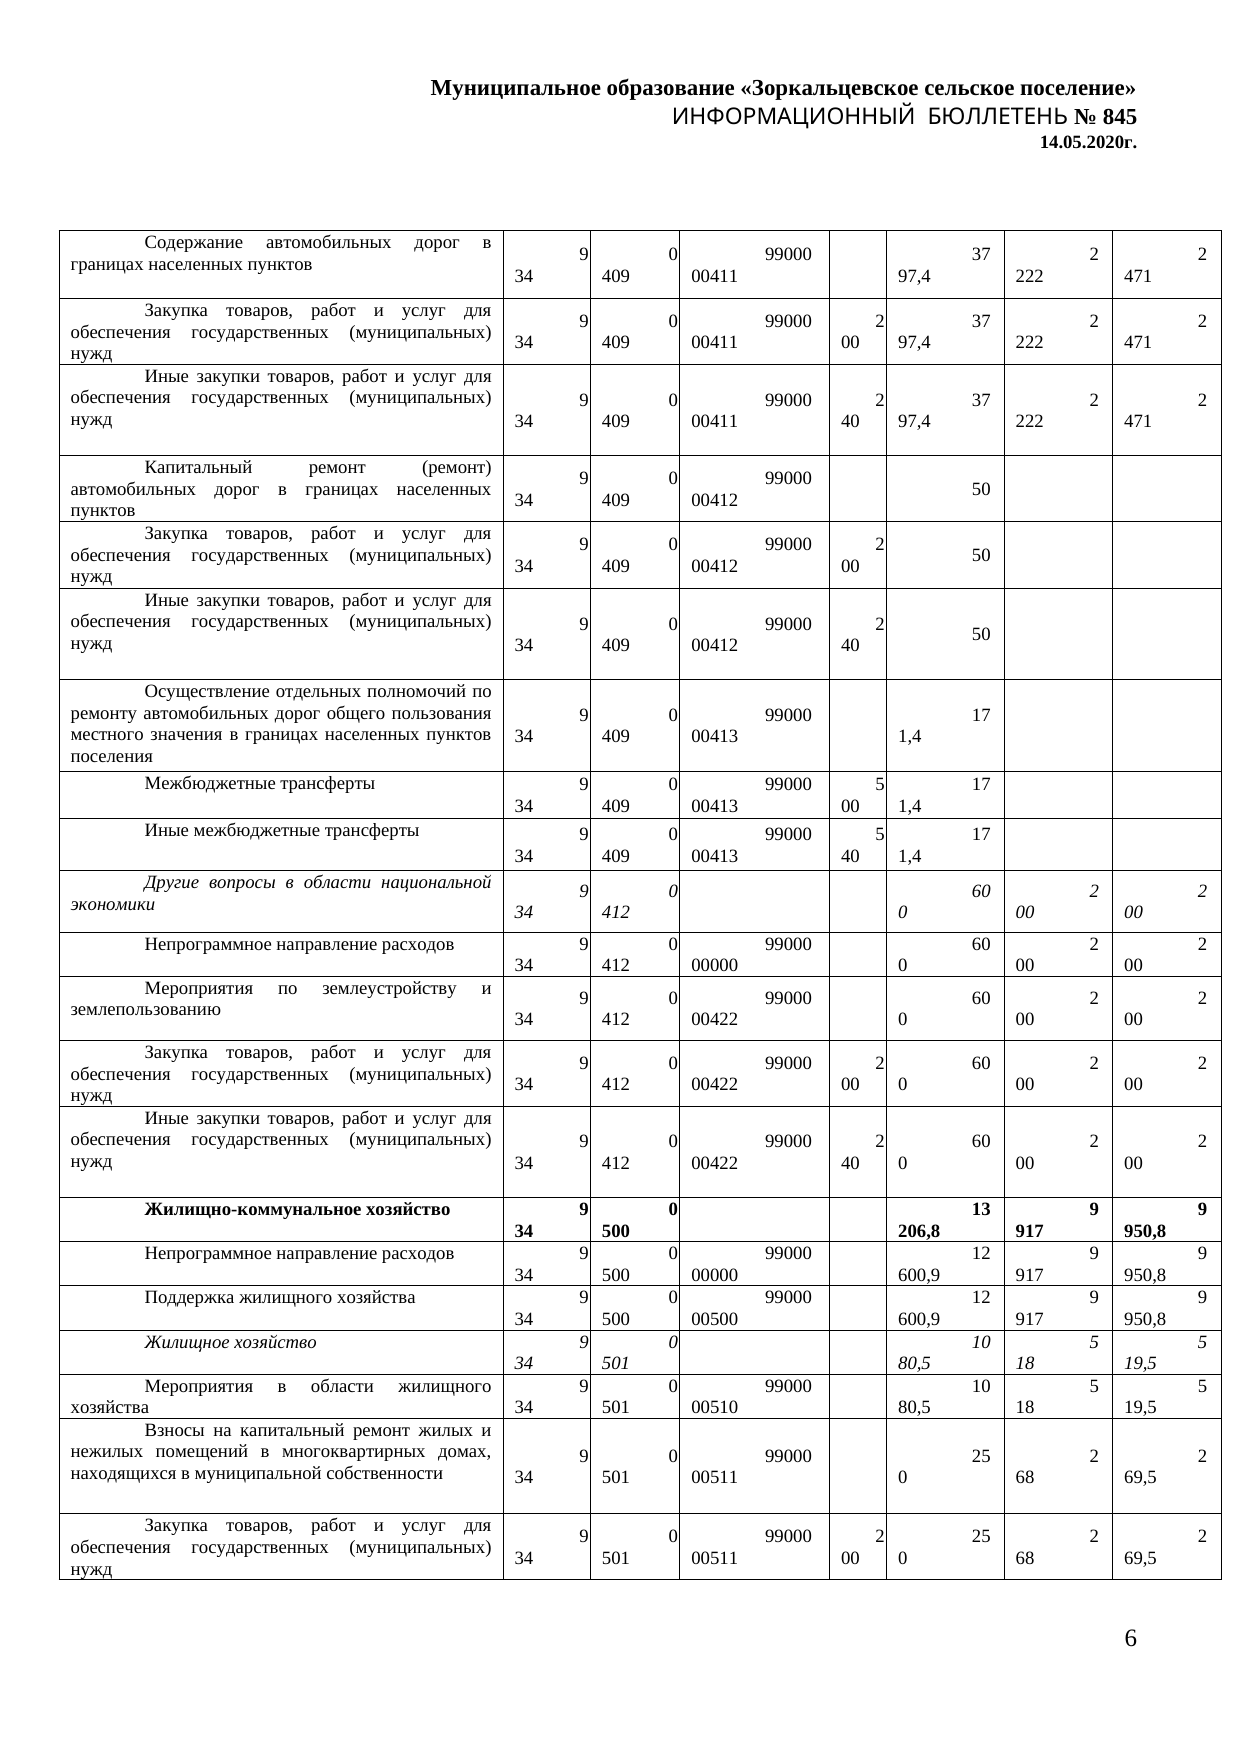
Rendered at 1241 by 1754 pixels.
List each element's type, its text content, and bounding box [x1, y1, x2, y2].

table_cell 0500 [591, 1242, 679, 1285]
table_cell 934 [504, 231, 590, 298]
table_cell 600 [887, 933, 1004, 976]
table_cell 519,5 [1113, 1331, 1221, 1374]
table_cell 50 [887, 522, 1004, 588]
table_cell 0412 [591, 1107, 679, 1197]
table_cell 250 [887, 1419, 1004, 1513]
table_cell 9900000412 [680, 589, 829, 679]
table_cell Жилищное хозяйство [60, 1331, 503, 1374]
table_cell Закупка товаров, работ и услуг для обеспечения государственных (муниципальных) нужд [60, 1041, 503, 1106]
table_cell 240 [830, 589, 886, 679]
table_cell 934 [504, 1041, 590, 1106]
table_cell [830, 933, 886, 976]
table_cell 0409 [591, 522, 679, 588]
table_cell Межбюджетные трансферты [60, 772, 503, 818]
table_cell [830, 1419, 886, 1513]
table_cell [1113, 589, 1221, 679]
table_cell 2471 [1113, 299, 1221, 364]
table_cell Иные межбюджетные трансферты [60, 819, 503, 870]
table_cell 934 [504, 1331, 590, 1374]
table_cell 171,4 [887, 680, 1004, 771]
table_cell 200 [1113, 977, 1221, 1040]
table_cell 3797,4 [887, 299, 1004, 364]
table_cell 9917 [1005, 1198, 1112, 1241]
table_cell Непрограммное направление расходов [60, 933, 503, 976]
table_cell 50 [887, 589, 1004, 679]
table_cell 9900000000 [680, 1242, 829, 1285]
table_cell 0409 [591, 231, 679, 298]
table_cell [830, 680, 886, 771]
table_cell 600 [887, 977, 1004, 1040]
table_cell [1005, 819, 1112, 870]
table_cell 934 [504, 522, 590, 588]
table_cell [1113, 456, 1221, 521]
table_cell 9900000413 [680, 819, 829, 870]
table_cell 540 [830, 819, 886, 870]
table_cell Иные закупки товаров, работ и услуг для обеспечения государственных (муниципальных) нужд [60, 1107, 503, 1197]
table_cell 9900000413 [680, 772, 829, 818]
table_cell Иные закупки товаров, работ и услуг для обеспечения государственных (муниципальных) нужд [60, 365, 503, 455]
table_cell 9900000511 [680, 1419, 829, 1513]
table_cell 9900000422 [680, 1107, 829, 1197]
table_cell 934 [504, 456, 590, 521]
table_cell 0409 [591, 680, 679, 771]
table_cell 269,5 [1113, 1514, 1221, 1579]
table_cell 0500 [591, 1286, 679, 1329]
table_cell 934 [504, 299, 590, 364]
table_cell 934 [504, 589, 590, 679]
table_cell 200 [1005, 1041, 1112, 1106]
table_cell 1080,5 [887, 1331, 1004, 1374]
table_cell [1005, 522, 1112, 588]
table_cell 519,5 [1113, 1375, 1221, 1418]
table_cell 934 [504, 680, 590, 771]
table_cell 2471 [1113, 231, 1221, 298]
table_cell 0412 [591, 977, 679, 1040]
table_cell Жилищно-коммунальное хозяйство [60, 1198, 503, 1241]
table_cell 200 [830, 1514, 886, 1579]
table_cell 0409 [591, 365, 679, 455]
table_cell [1113, 522, 1221, 588]
table_cell 934 [504, 1375, 590, 1418]
table_cell 934 [504, 1419, 590, 1513]
table_cell [1005, 456, 1112, 521]
table_cell [830, 1242, 886, 1285]
table_cell 0409 [591, 299, 679, 364]
table_cell 9900000510 [680, 1375, 829, 1418]
table_cell 0412 [591, 1041, 679, 1106]
table_cell 9900000412 [680, 456, 829, 521]
table_cell 13206,8 [887, 1198, 1004, 1241]
table_cell 240 [830, 1107, 886, 1197]
table_cell Мероприятия по землеустройству и землепользованию [60, 977, 503, 1040]
table_cell 9950,8 [1113, 1286, 1221, 1329]
table_cell 9900000500 [680, 1286, 829, 1329]
table_cell 934 [504, 977, 590, 1040]
table_cell 0409 [591, 589, 679, 679]
table_cell 9917 [1005, 1286, 1112, 1329]
table_cell 3797,4 [887, 231, 1004, 298]
table_cell 9900000511 [680, 1514, 829, 1579]
table_cell 934 [504, 1107, 590, 1197]
table_cell 2222 [1005, 231, 1112, 298]
table_cell 934 [504, 772, 590, 818]
table_cell 0409 [591, 772, 679, 818]
table_cell 12600,9 [887, 1242, 1004, 1285]
table_cell 934 [504, 365, 590, 455]
table_cell 171,4 [887, 772, 1004, 818]
table_cell 600 [887, 1041, 1004, 1106]
table_cell [830, 456, 886, 521]
table_cell 934 [504, 1286, 590, 1329]
table_cell 240 [830, 365, 886, 455]
table_cell [830, 1198, 886, 1241]
table_cell 3797,4 [887, 365, 1004, 455]
table_cell [680, 871, 829, 932]
table_cell Взносы на капитальный ремонт жилых и нежилых помещений в многоквартирных домах, находящихся в муниципальной собственности [60, 1419, 503, 1513]
table_cell 269,5 [1113, 1419, 1221, 1513]
table_cell Закупка товаров, работ и услуг для обеспечения государственных (муниципальных) нужд [60, 299, 503, 364]
table_cell Другие вопросы в области национальной экономики [60, 871, 503, 932]
table_cell 9900000422 [680, 977, 829, 1040]
table_cell 0409 [591, 456, 679, 521]
table_cell 200 [1113, 1107, 1221, 1197]
table_cell [830, 1286, 886, 1329]
table_cell 600 [887, 1107, 1004, 1197]
table_cell Поддержка жилищного хозяйства [60, 1286, 503, 1329]
table_cell 200 [1005, 977, 1112, 1040]
table_cell 934 [504, 871, 590, 932]
table_cell 934 [504, 1514, 590, 1579]
table_cell [1005, 680, 1112, 771]
table_cell 200 [1113, 1041, 1221, 1106]
table_cell 0501 [591, 1514, 679, 1579]
table_cell Капитальный ремонт (ремонт) автомобильных дорог в границах населенных пунктов [60, 456, 503, 521]
table_cell [830, 871, 886, 932]
table_cell 500 [830, 772, 886, 818]
table_cell Осуществление отдельных полномочий по ремонту автомобильных дорог общего пользования местного значения в границах населенных пунктов поселения [60, 680, 503, 771]
table_cell 200 [1113, 871, 1221, 932]
table_cell 518 [1005, 1375, 1112, 1418]
table_cell 250 [887, 1514, 1004, 1579]
table_cell 2222 [1005, 365, 1112, 455]
table_cell 200 [1005, 871, 1112, 932]
table_cell 200 [1005, 1107, 1112, 1197]
table_cell 9900000412 [680, 522, 829, 588]
table_cell 9917 [1005, 1242, 1112, 1285]
table_cell [680, 1198, 829, 1241]
table_cell 9900000411 [680, 231, 829, 298]
table_cell [1005, 589, 1112, 679]
table_cell [1113, 772, 1221, 818]
table_cell [830, 231, 886, 298]
table_cell 268 [1005, 1514, 1112, 1579]
table_cell [680, 1331, 829, 1374]
table_cell 0412 [591, 933, 679, 976]
table_cell [830, 1331, 886, 1374]
table_cell [830, 1375, 886, 1418]
table_cell 171,4 [887, 819, 1004, 870]
table_cell [1113, 819, 1221, 870]
table_cell [1113, 680, 1221, 771]
table_cell 0501 [591, 1331, 679, 1374]
table_cell 9950,8 [1113, 1198, 1221, 1241]
table_cell Содержание автомобильных дорог в границах населенных пунктов [60, 231, 503, 298]
table_cell 9900000413 [680, 680, 829, 771]
table_cell 9950,8 [1113, 1242, 1221, 1285]
table_cell 0500 [591, 1198, 679, 1241]
table_cell 200 [830, 522, 886, 588]
table_cell 934 [504, 933, 590, 976]
table_cell 2471 [1113, 365, 1221, 455]
table_cell 12600,9 [887, 1286, 1004, 1329]
table_cell 934 [504, 1198, 590, 1241]
table_cell 2222 [1005, 299, 1112, 364]
table_cell 200 [1005, 933, 1112, 976]
table_cell 200 [830, 1041, 886, 1106]
table_cell 50 [887, 456, 1004, 521]
table_cell 200 [830, 299, 886, 364]
table_cell 268 [1005, 1419, 1112, 1513]
table_cell 0501 [591, 1419, 679, 1513]
table_cell [1005, 772, 1112, 818]
table_cell 0412 [591, 871, 679, 932]
table_cell 934 [504, 819, 590, 870]
table_cell Закупка товаров, работ и услуг для обеспечения государственных (муниципальных) нужд [60, 1514, 503, 1579]
table_cell Непрограммное направление расходов [60, 1242, 503, 1285]
table_cell 9900000411 [680, 365, 829, 455]
table_cell 9900000411 [680, 299, 829, 364]
table_cell Иные закупки товаров, работ и услуг для обеспечения государственных (муниципальных) нужд [60, 589, 503, 679]
table_cell Закупка товаров, работ и услуг для обеспечения государственных (муниципальных) нужд [60, 522, 503, 588]
table_cell 9900000422 [680, 1041, 829, 1106]
table_cell 600 [887, 871, 1004, 932]
table_cell Мероприятия в области жилищного хозяйства [60, 1375, 503, 1418]
table_cell 0409 [591, 819, 679, 870]
table_cell 934 [504, 1242, 590, 1285]
table_cell 9900000000 [680, 933, 829, 976]
table_cell 518 [1005, 1331, 1112, 1374]
table_cell 1080,5 [887, 1375, 1004, 1418]
table_cell 200 [1113, 933, 1221, 976]
table_cell [830, 977, 886, 1040]
table_cell 0501 [591, 1375, 679, 1418]
